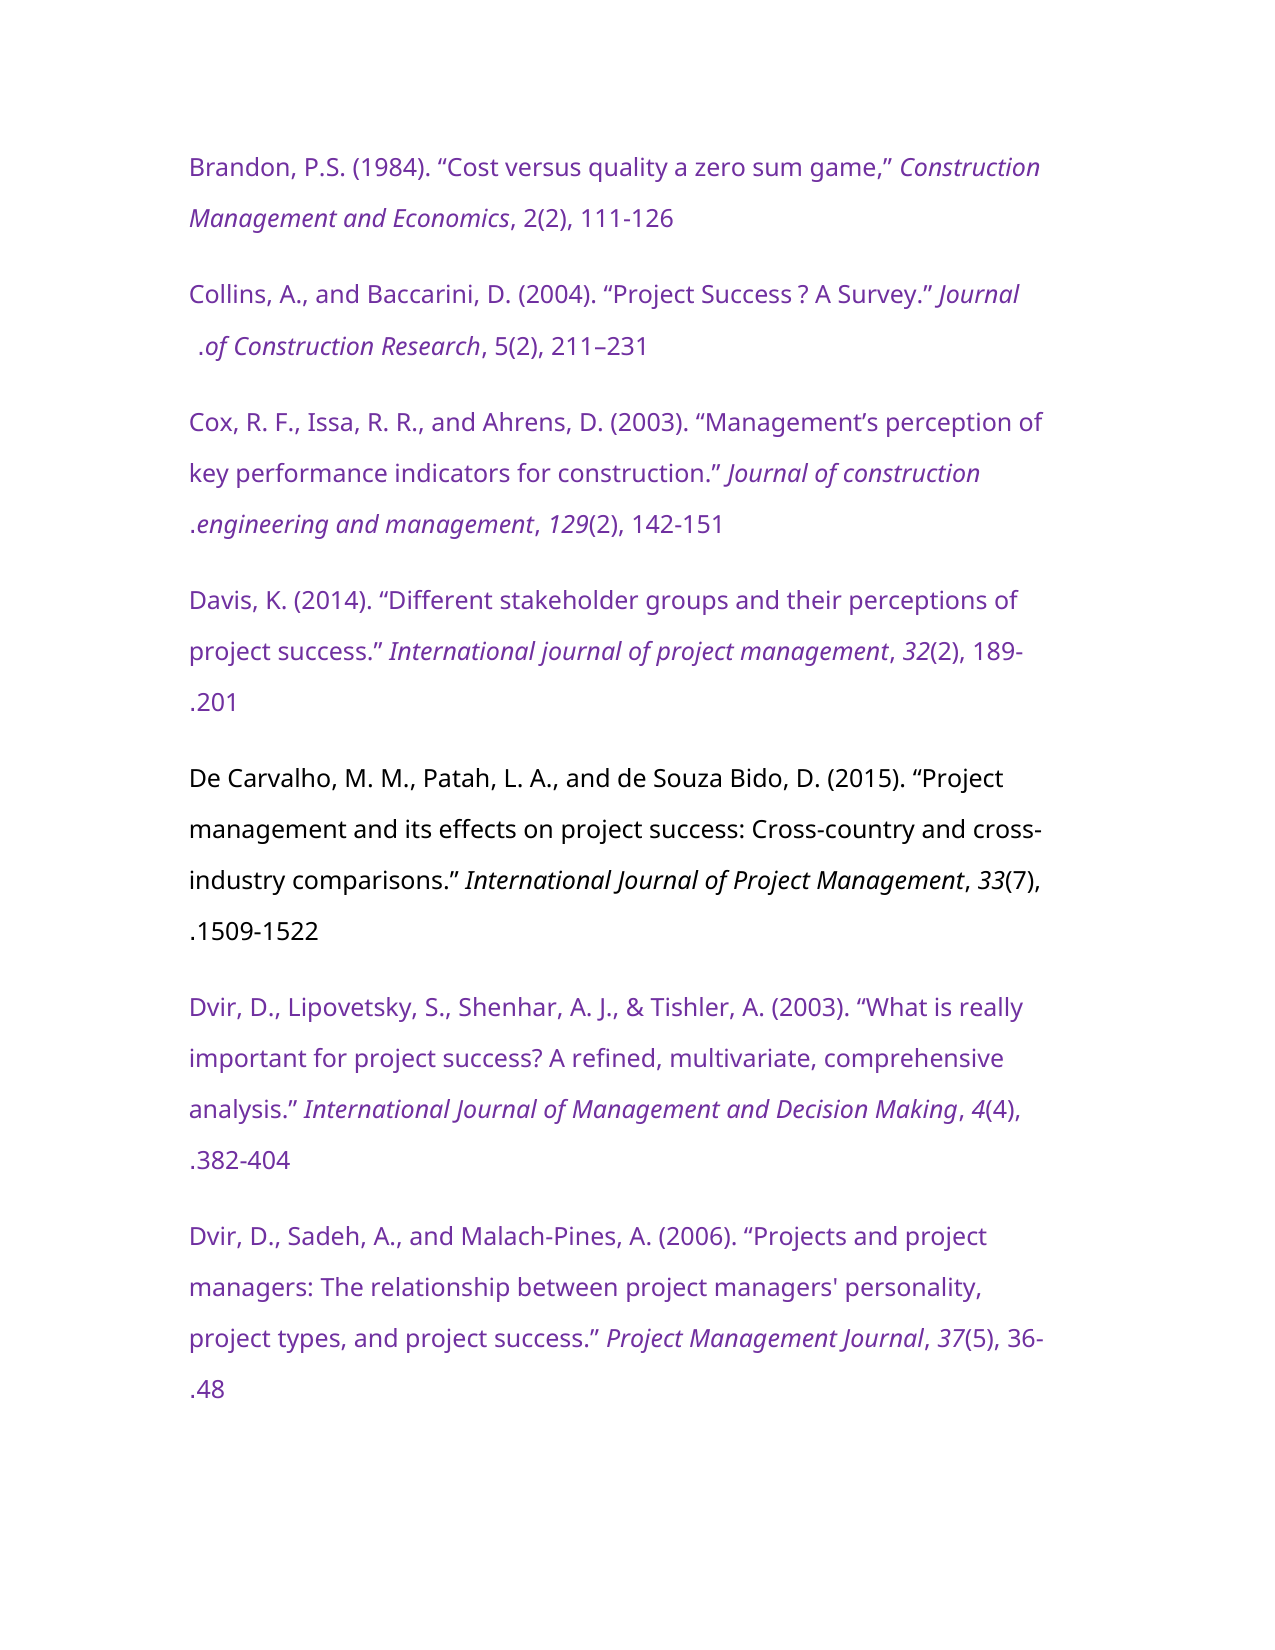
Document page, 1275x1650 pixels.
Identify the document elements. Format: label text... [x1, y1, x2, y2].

text ‏Collins, A., and Baccarini, D. (2004). “Project Success ? A Survey.” Journal of Construction Research, 5(2), 211–231. [189, 277, 1050, 362]
text Brandon, P.S. (1984). “Cost versus quality a zero sum game,” Construction Management and Economics, 2(2), 111-126 [189, 150, 1050, 235]
text Dvir, D., Lipovetsky, S., Shenhar, A. J., & Tishler, A. (2003). “What is really important for project success? A refined, multivariate, comprehensive analysis.” International Journal of Management and Decision Making, 4(4), 382-404.‏ [189, 989, 1050, 1177]
text Cox, R. F., Issa, R. R., and Ahrens, D. (2003). “Management’s perception of key performance indicators for construction.” Journal of construction engineering and management, 129(2), 142-151.‏ [189, 438, 1050, 540]
text Dvir, D., Sadeh, A., and Malach-Pines, A. (2006). “Projects and project managers: The relationship between project managers' personality, project types, and project success.” Project Management Journal, 37(5), 36-48.‏ [189, 1219, 1050, 1406]
text De Carvalho, M. M., Patah, L. A., and de Souza Bido, D. (2015). “Project management and its effects on project success: Cross-country and cross-industry comparisons.” International Journal of Project Management, 33(7), 1509-1522.‏ [189, 760, 1050, 948]
text Davis, K. (2014). “Different stakeholder groups and their perceptions of project success.” International journal of project management, 32(2), 189-201.‏ [189, 582, 1050, 718]
